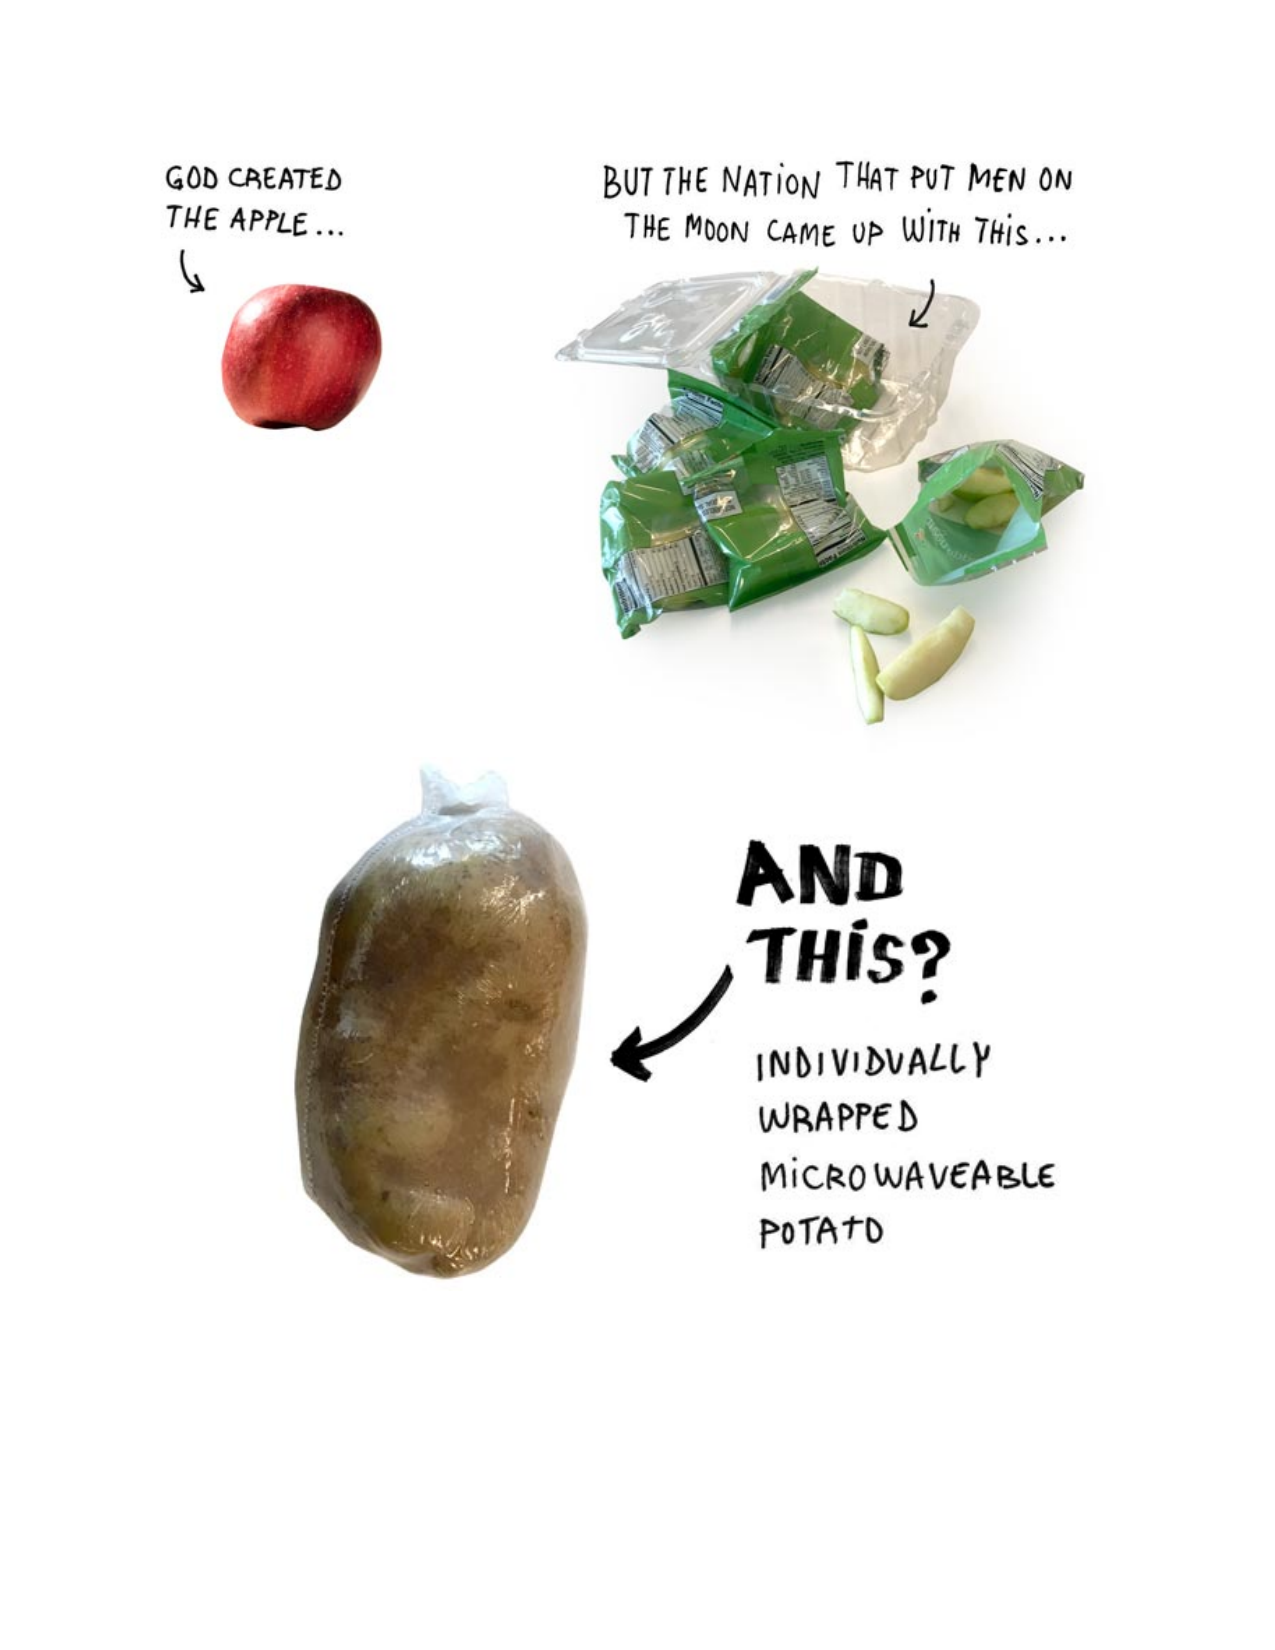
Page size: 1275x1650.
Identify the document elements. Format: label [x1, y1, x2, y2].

picture [150, 150, 1125, 1291]
